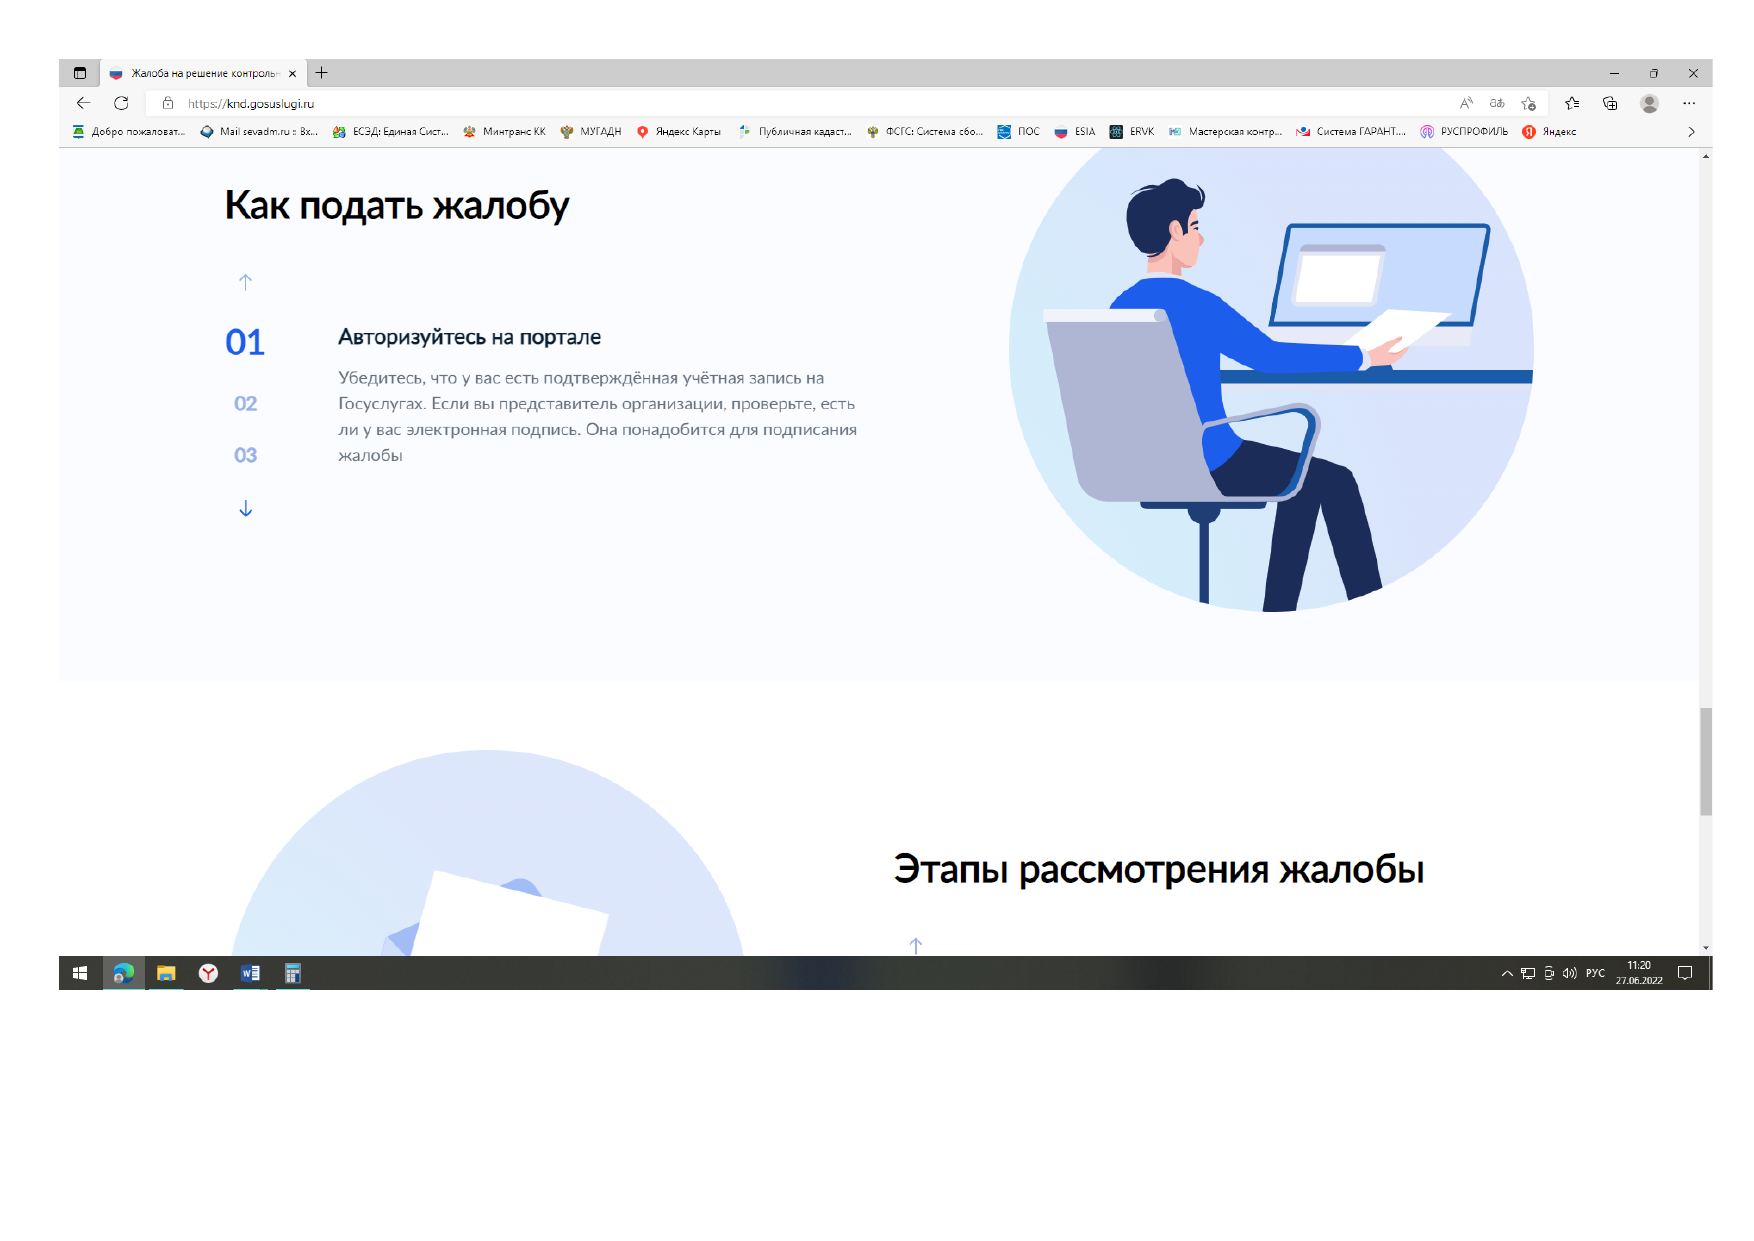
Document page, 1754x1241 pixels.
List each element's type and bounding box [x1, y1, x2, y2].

picture [59, 59, 1713, 990]
